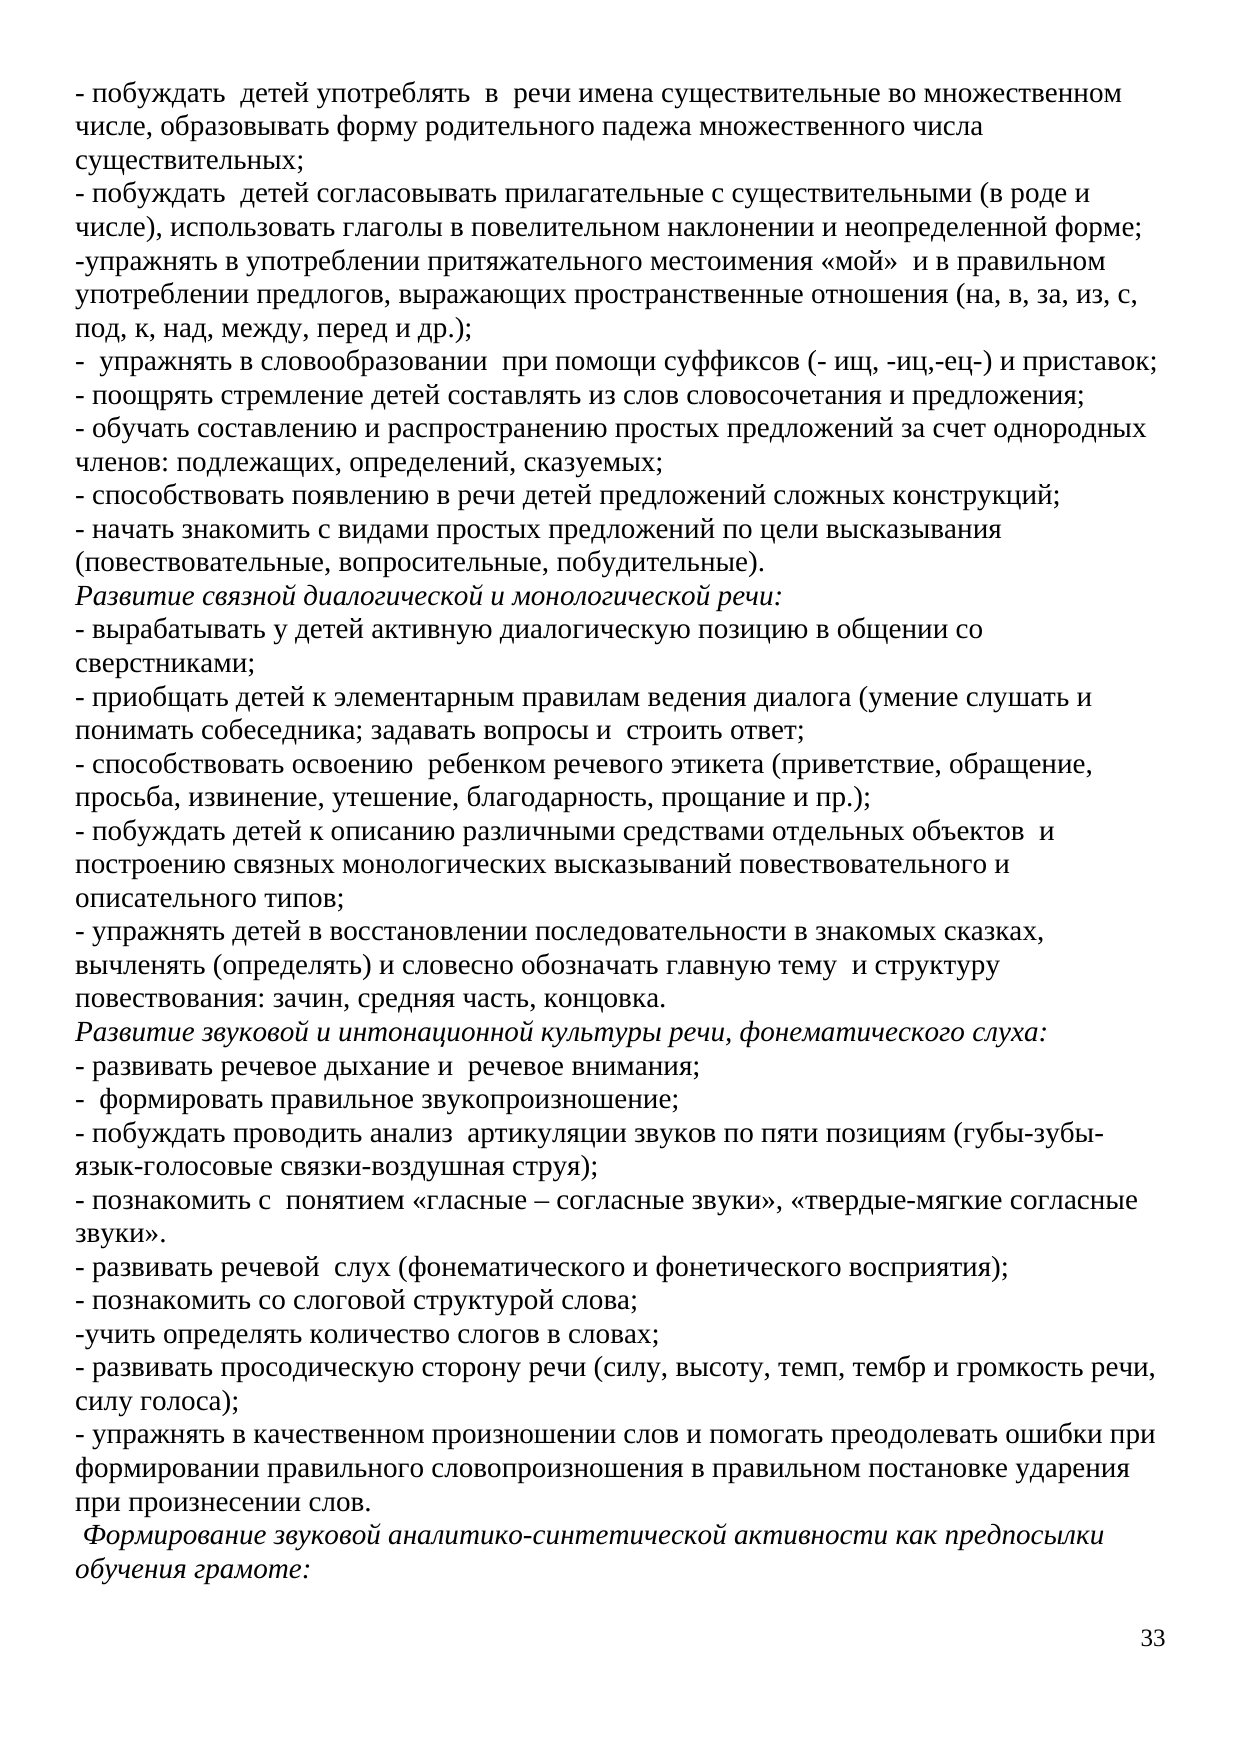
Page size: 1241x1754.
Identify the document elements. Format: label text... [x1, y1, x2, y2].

text - познакомить с понятием «гласные – согласные звуки», «твердые-мягкие согласные звуки». [75, 1182, 1165, 1249]
text - формировать правильное звукопроизношение; [75, 1081, 1165, 1115]
text - начать знакомить с видами простых предложений по цели высказывания (повествовательные, вопросительные, побудительные). [75, 511, 1165, 578]
text - вырабатывать у детей активную диалогическую позицию в общении со сверстниками; [75, 612, 1165, 679]
text Развитие связной диалогической и монологической речи: [75, 578, 1165, 612]
text - побуждать проводить анализ артикуляции звуков по пяти позициям (губы-зубы-язык-голосовые связки-воздушная струя); [75, 1115, 1165, 1182]
text - упражнять детей в восстановлении последовательности в знакомых сказках, вычленять (определять) и словесно обозначать главную тему и структуру повествования: зачин, средняя часть, концовка. [75, 913, 1165, 1014]
text - способствовать появлению в речи детей предложений сложных конструкций; [75, 477, 1165, 511]
text - побуждать детей к описанию различными средствами отдельных объектов и построению связных монологических высказываний повествовательного и описательного типов; [75, 813, 1165, 913]
text - приобщать детей к элементарным правилам ведения диалога (умение слушать и понимать собеседника; задавать вопросы и строить ответ; [75, 679, 1165, 746]
text Формирование звуковой аналитико-синтетической активности как предпосылки обучения грамоте: [75, 1517, 1165, 1584]
text -упражнять в употреблении притяжательного местоимения «мой» и в правильном употреблении предлогов, выражающих пространственные отношения (на, в, за, из, с, под, к, над, между, перед и др.); [75, 243, 1165, 343]
text - развивать речевое дыхание и речевое внимания; [75, 1048, 1165, 1081]
text -учить определять количество слогов в словах; [75, 1316, 1165, 1349]
text - развивать просодическую сторону речи (силу, высоту, темп, тембр и громкость речи, силу голоса); [75, 1349, 1165, 1417]
text - обучать составлению и распространению простых предложений за счет однородных членов: подлежащих, определений, сказуемых; [75, 410, 1165, 477]
text - упражнять в словообразовании при помощи суффиксов (- ищ, -иц,-ец-) и приставок; [75, 343, 1165, 377]
text - упражнять в качественном произношении слов и помогать преодолевать ошибки при формировании правильного словопроизношения в правильном постановке ударения при произнесении слов. [75, 1417, 1165, 1517]
text - способствовать освоению ребенком речевого этикета (приветствие, обращение, просьба, извинение, утешение, благодарность, прощание и пр.); [75, 746, 1165, 813]
text - поощрять стремление детей составлять из слов словосочетания и предложения; [75, 377, 1165, 410]
text - побуждать детей согласовывать прилагательные с существительными (в роде и числе), использовать глаголы в повелительном наклонении и неопределенной форме; [75, 176, 1165, 243]
text - побуждать детей употреблять в речи имена существительные во множественном числе, образовывать форму родительного падежа множественного числа существительных; [75, 75, 1165, 176]
text Развитие звуковой и интонационной культуры речи, фонематического слуха: [75, 1014, 1165, 1048]
text - развивать речевой слух (фонематического и фонетического восприятия); [75, 1249, 1165, 1282]
text - познакомить со слоговой структурой слова; [75, 1282, 1165, 1316]
